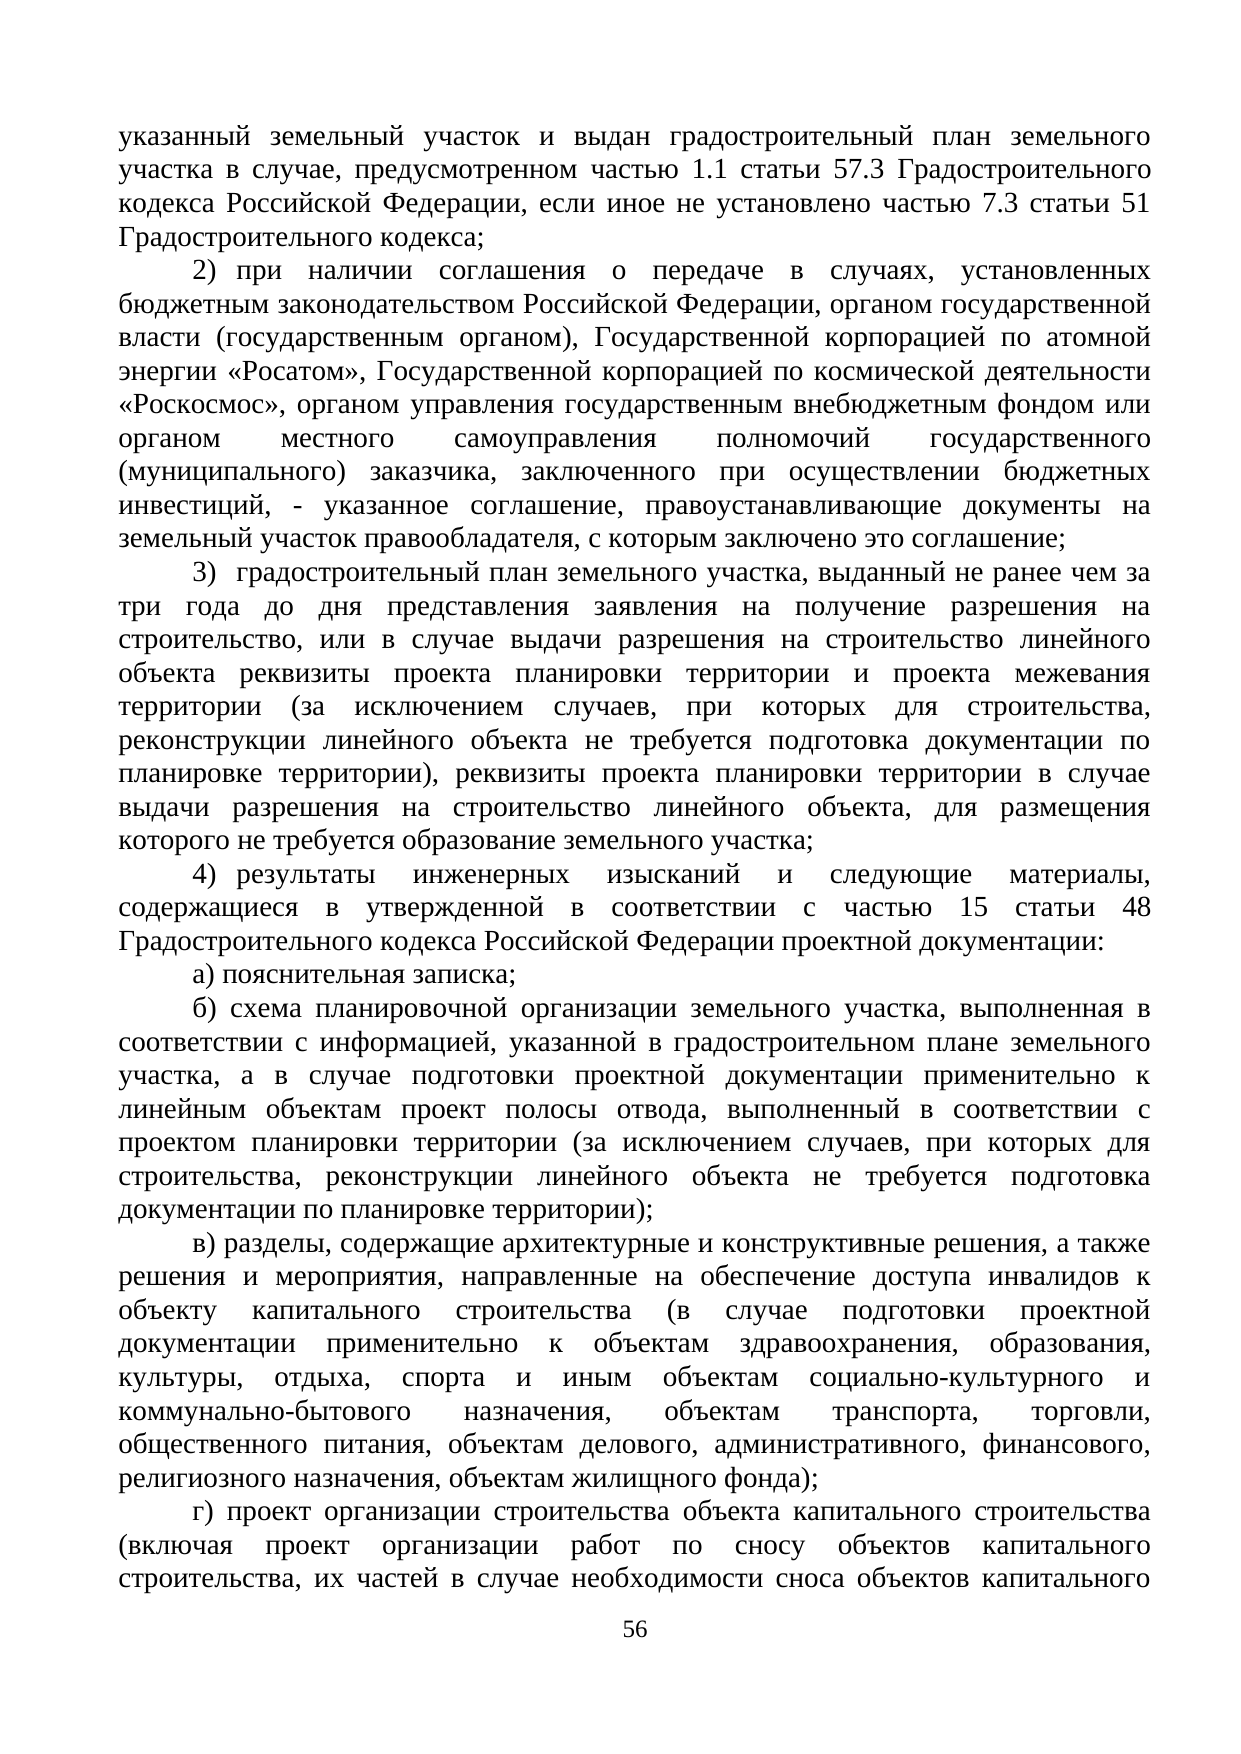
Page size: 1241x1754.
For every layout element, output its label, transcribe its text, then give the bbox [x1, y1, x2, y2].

list результаты инженерных изысканий и следующие материалы, содержащиеся в утвержденной в соответствии с частью 15 статьи 48 Градостроительного кодекса Российской Федерации проектной документации: [118, 856, 1152, 957]
text а) пояснительная записка; [118, 957, 1152, 990]
list при наличии соглашения о передаче в случаях, установленных бюджетным законодательством Российской Федерации, органом государственной власти (государственным органом), Государственной корпорацией по атомной энергии «Росатом», Государственной корпорацией по космической деятельности «Роскосмос», органом управления государственным внебюджетным фондом или органом местного самоуправления полномочий государственного (муниципального) заказчика, заключенного при осуществлении бюджетных инвестиций, - указанное соглашение, правоустанавливающие документы на земельный участок правообладателя, с которым заключено это соглашение; [118, 252, 1152, 554]
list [118, 118, 1152, 252]
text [118, 1493, 1152, 1594]
list градостроительный план земельного участка, выданный не ранее чем за три года до дня представления заявления на получение разрешения на строительство, или в случае выдачи разрешения на строительство линейного объекта реквизиты проекта планировки территории и проекта межевания территории (за исключением случаев, при которых для строительства, реконструкции линейного объекта не требуется подготовка документации по планировке территории), реквизиты проекта планировки территории в случае выдачи разрешения на строительство линейного объекта, для размещения которого не требуется образование земельного участка; [118, 554, 1152, 856]
text б) схема планировочной организации земельного участка, выполненная в соответствии с информацией, указанной в градостроительном плане земельного участка, а в случае подготовки проектной документации применительно к линейным объектам проект полосы отвода, выполненный в соответствии с проектом планировки территории (за исключением случаев, при которых для строительства, реконструкции линейного объекта не требуется подготовка документации по планировке территории); [118, 990, 1152, 1225]
text в) разделы, содержащие архитектурные и конструктивные решения, а также решения и мероприятия, направленные на обеспечение доступа инвалидов к объекту капитального строительства (в случае подготовки проектной документации применительно к объектам здравоохранения, образования, культуры, отдыха, спорта и иным объектам социально-культурного и коммунально-бытового назначения, объектам транспорта, торговли, общественного питания, объектам делового, административного, финансового, религиозного назначения, объектам жилищного фонда); [118, 1225, 1152, 1493]
